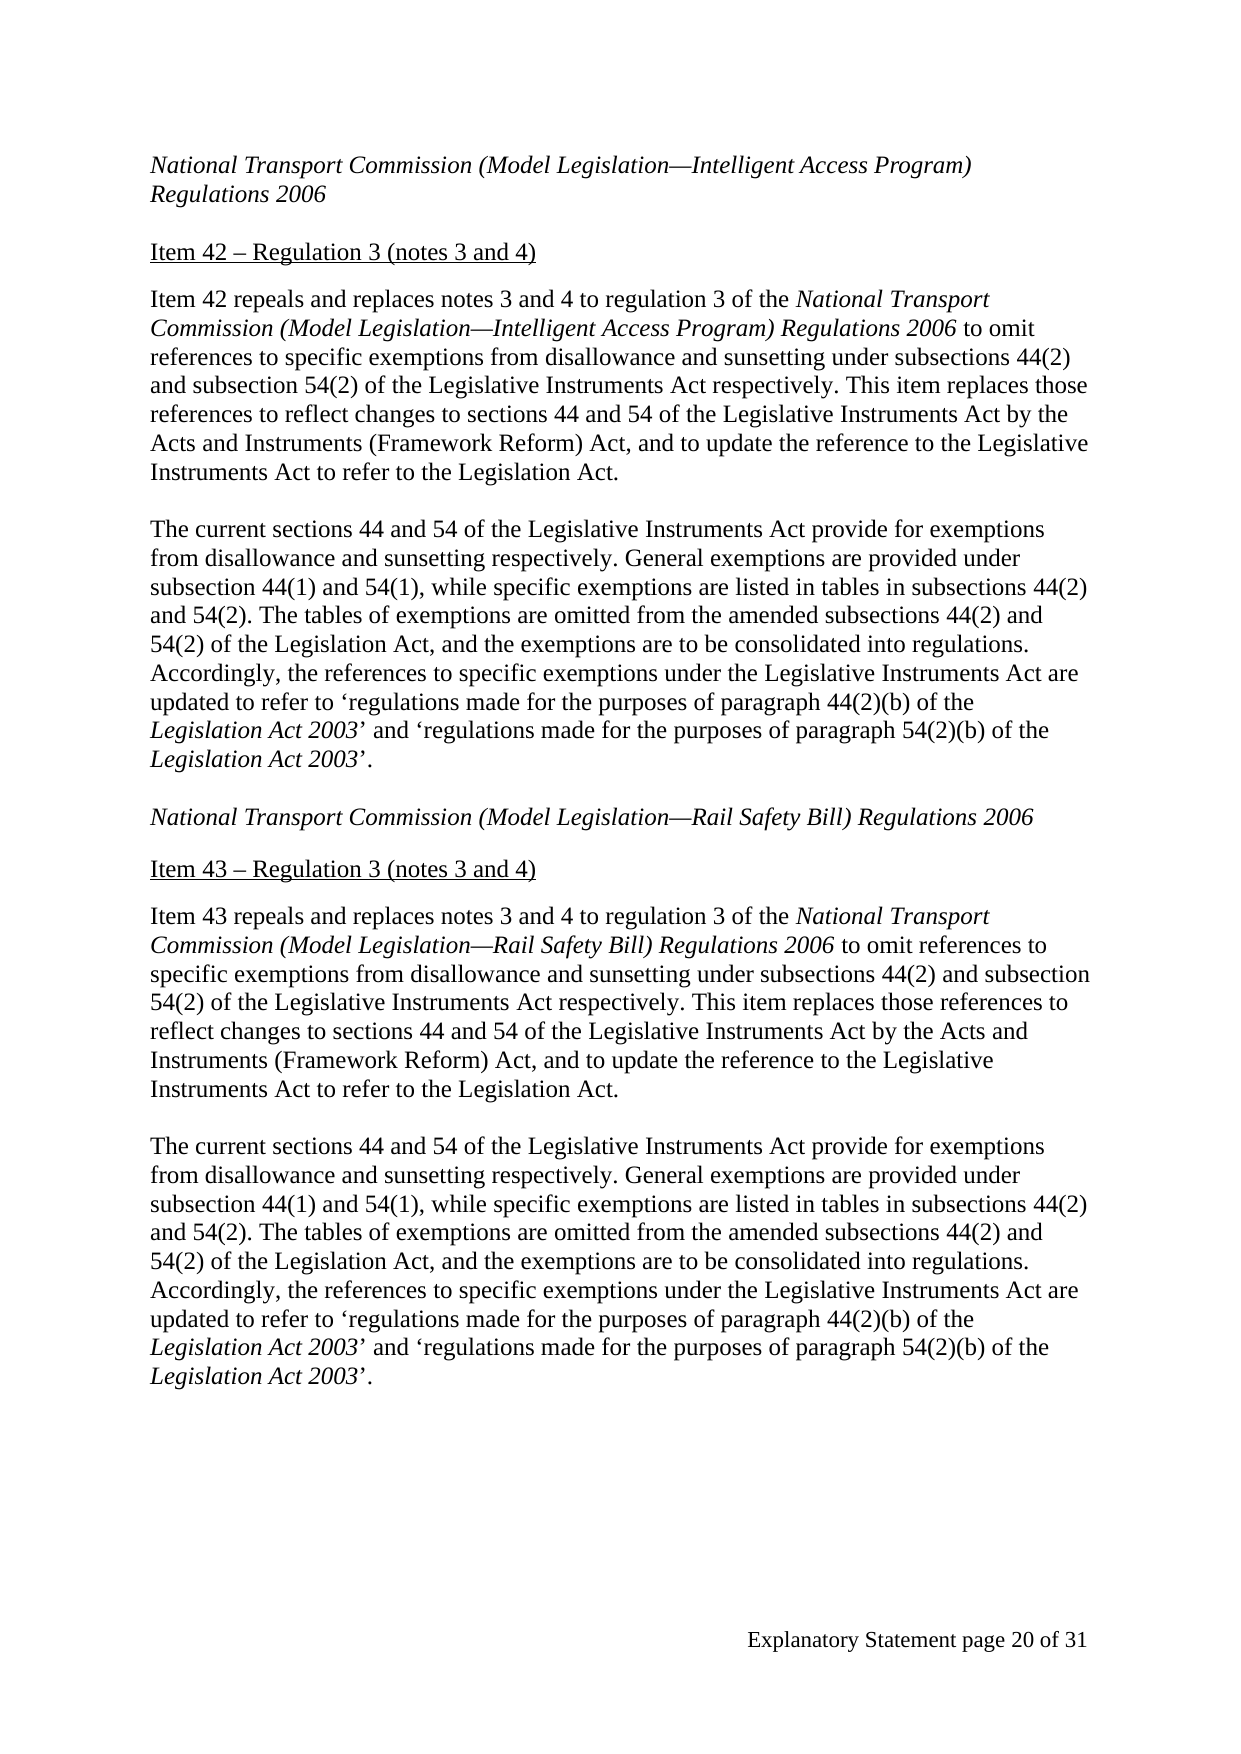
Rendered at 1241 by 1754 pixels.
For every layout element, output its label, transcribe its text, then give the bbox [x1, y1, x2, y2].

text National Transport Commission (Model Legislation—Heavy Vehicle Driver Fatigue) Regulations 2007 [150, 150, 1090, 207]
text National Transport Commission (Model Legislation—Intelligent Access Program) Regulations 2006 [150, 802, 1090, 859]
text Item 42 – Regulation 3 (notes 3 and 4) [150, 889, 1090, 917]
text Item 41 repeals and replaces notes 3 and 4 to regulation 3 of the National Transport Commission (Model Legislation—Heavy Vehicle Driver Fatigue) Regulations 2007 to omit references to specific exemptions from disallowance and sunsetting under subsections 44(2) and subsection 54(2) of the Legislative Instruments Act respectively. This item replaces those references to reflect changes to sections 44 and 54 of the Legislative Instruments Act by the Acts and Instruments (Framework Reform) Act, and to update the reference to the Legislative Instruments Act to refer to the Legislation Act. [150, 284, 1090, 485]
text Item 41 – Regulation 3 (notes 3 and 4) [150, 237, 1090, 265]
text Item 42 repeals and replaces notes 3 and 4 to regulation 3 of the National Transport Commission (Model Legislation—Intelligent Access Program) Regulations 2006 to omit references to specific exemptions from disallowance and sunsetting under subsections 44(2) and subsection 54(2) of the Legislative Instruments Act respectively. This item replaces those references to reflect changes to sections 44 and 54 of the Legislative Instruments Act by the Acts and Instruments (Framework Reform) Act, and to update the reference to the Legislative Instruments Act to refer to the Legislation Act. [150, 936, 1090, 1137]
